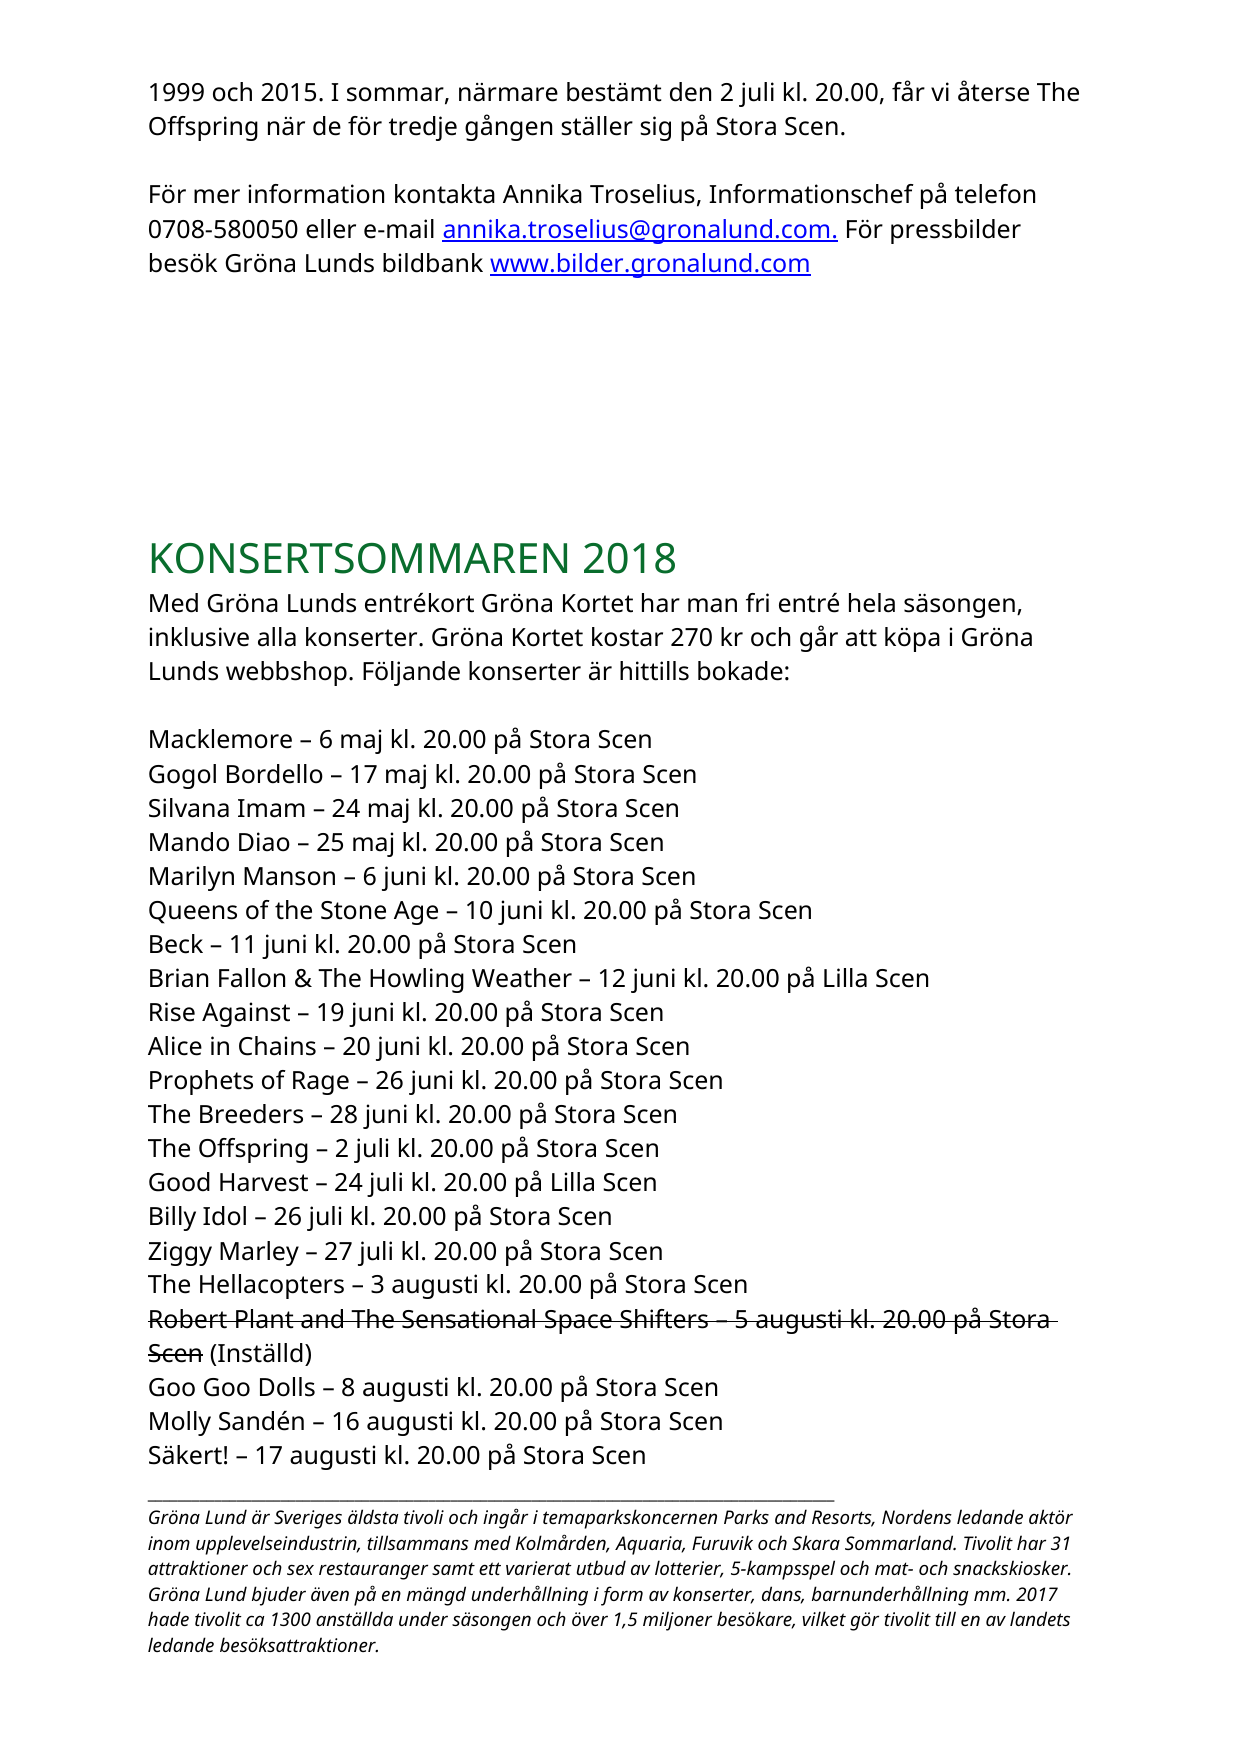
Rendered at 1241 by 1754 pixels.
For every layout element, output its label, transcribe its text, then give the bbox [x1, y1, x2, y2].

text För mer information kontakta Annika Troselius, Informationschef på telefon 0708-580050 eller e-mail annika.troselius@gronalund.com. För pressbilder besök Gröna Lunds bildbank www.bilder.gronalund.com [148, 143, 1092, 279]
text KONSERTSOMMAREN 2018 Med Gröna Lunds entrékort Gröna Kortet har man fri entré hela säsongen, inklusive alla konserter. Gröna Kortet kostar 270 kr och går att köpa i Gröna Lunds webbshop. Följande konserter är hittills bokade: [148, 529, 1092, 688]
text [148, 722, 1092, 1472]
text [148, 75, 1092, 143]
